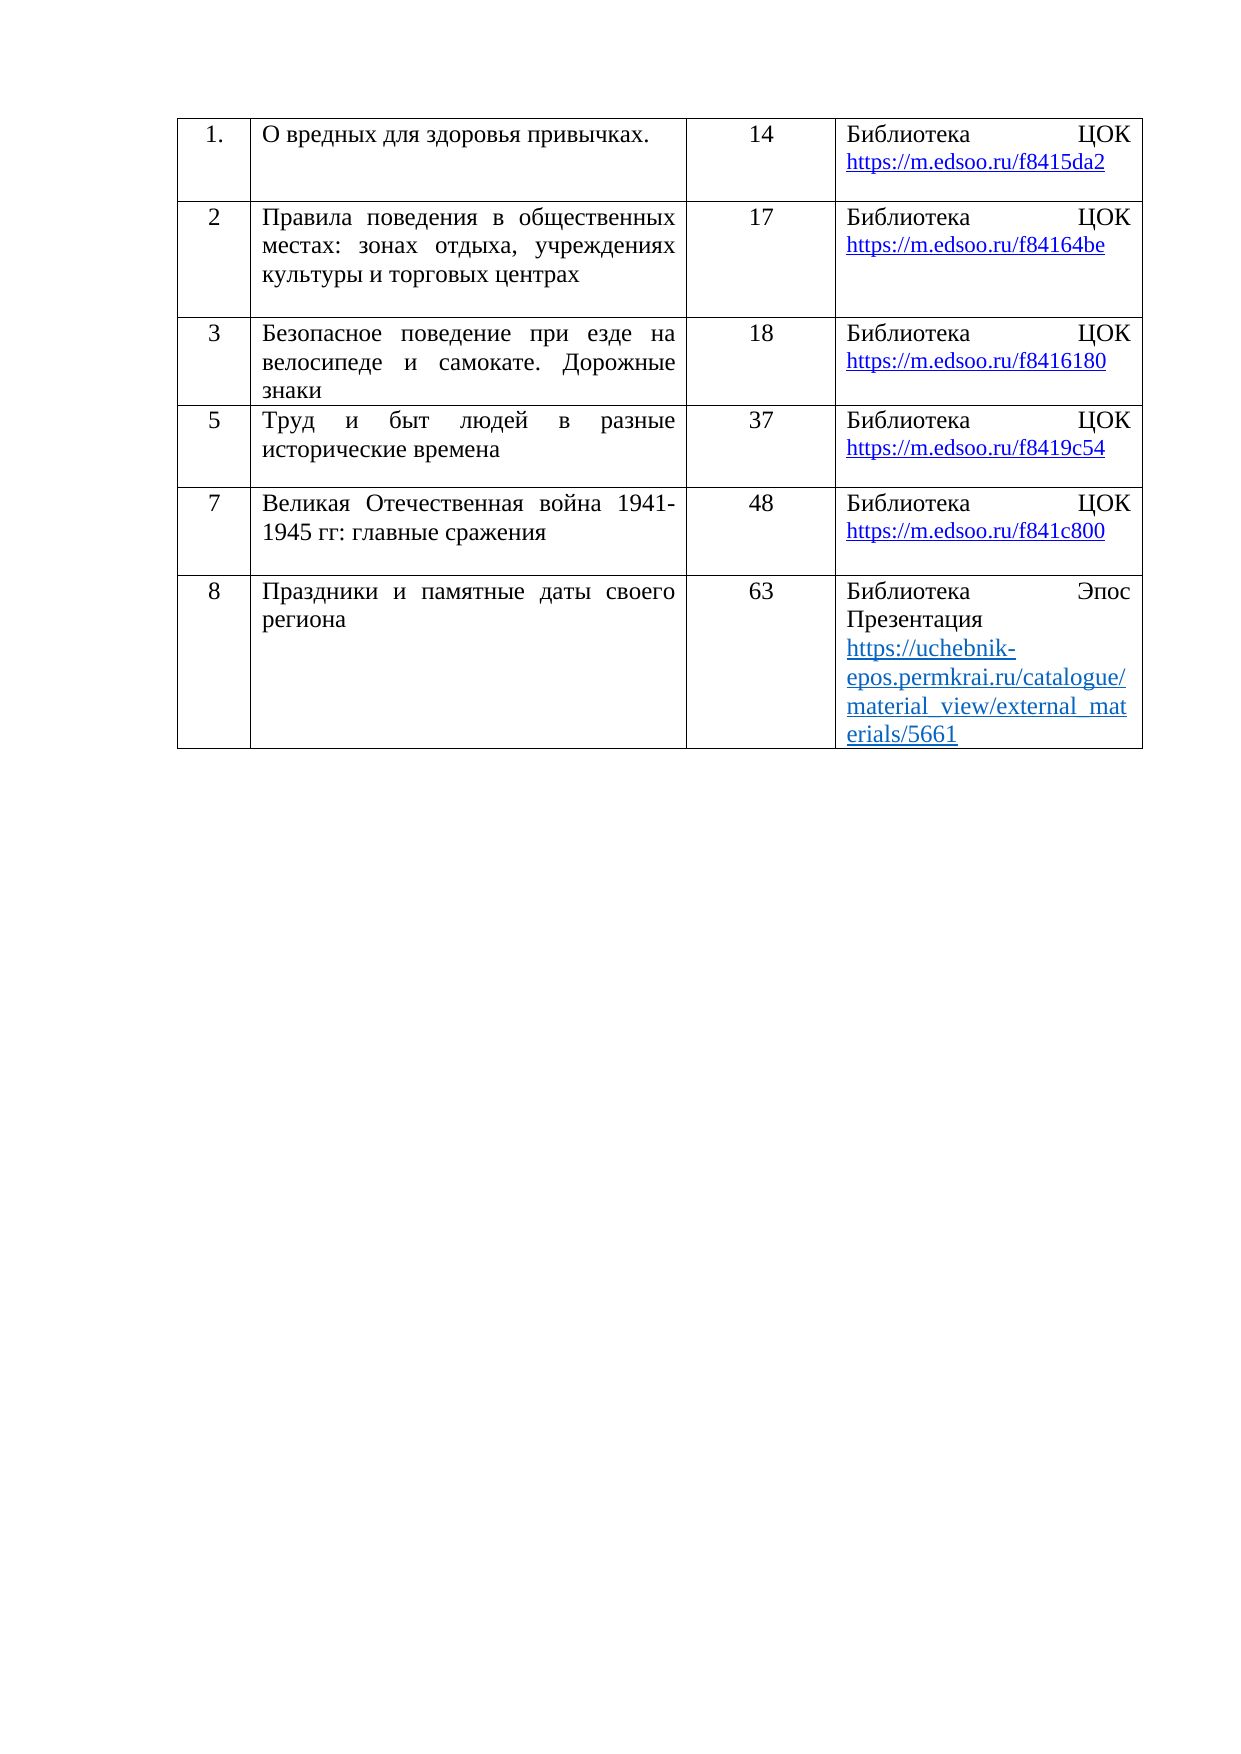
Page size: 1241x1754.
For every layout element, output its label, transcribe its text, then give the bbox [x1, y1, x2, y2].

table_cell 17 [687, 202, 835, 317]
table_cell 63 [687, 576, 835, 748]
table_cell 7 [178, 488, 250, 575]
table_cell О вредных для здоровья привычках. [251, 119, 686, 201]
table_cell 1. [178, 119, 250, 201]
table_cell 48 [687, 488, 835, 575]
table_cell Безопасное поведение при езде на велосипеде и самокате. Дорожные знаки [251, 318, 686, 404]
table_cell Правила поведения в общественных местах: зонах отдыха, учреждениях культуры и торговых центрах [251, 202, 686, 317]
table_cell Великая Отечественная война 1941-1945 гг: главные сражения [251, 488, 686, 575]
table_cell Библиотека ЦОК https://m.edsoo.ru/f8419c54 [836, 406, 1142, 487]
table_cell Праздники и памятные даты своего региона [251, 576, 686, 748]
table_cell 8 [178, 576, 250, 748]
table_cell Библиотека ЦОК https://m.edsoo.ru/f8416180 [836, 318, 1142, 404]
table_cell 2 [178, 202, 250, 317]
table_cell 3 [178, 318, 250, 404]
table_cell 14 [687, 119, 835, 201]
table_cell 5 [178, 406, 250, 487]
table_cell 37 [687, 406, 835, 487]
table_cell Библиотека ЦОК https://m.edsoo.ru/f8415da2 [836, 119, 1142, 201]
table_cell 18 [687, 318, 835, 404]
table_cell Библиотека ЦОК https://m.edsoo.ru/f841c800 [836, 488, 1142, 575]
table_cell Библиотека Эпос Презентация https://uchebnik-epos.permkrai.ru/catalogue/material_view/external_materials/5661 [836, 576, 1142, 748]
table_cell Библиотека ЦОК https://m.edsoo.ru/f84164be [836, 202, 1142, 317]
table_cell Труд и быт людей в разные исторические времена [251, 406, 686, 487]
